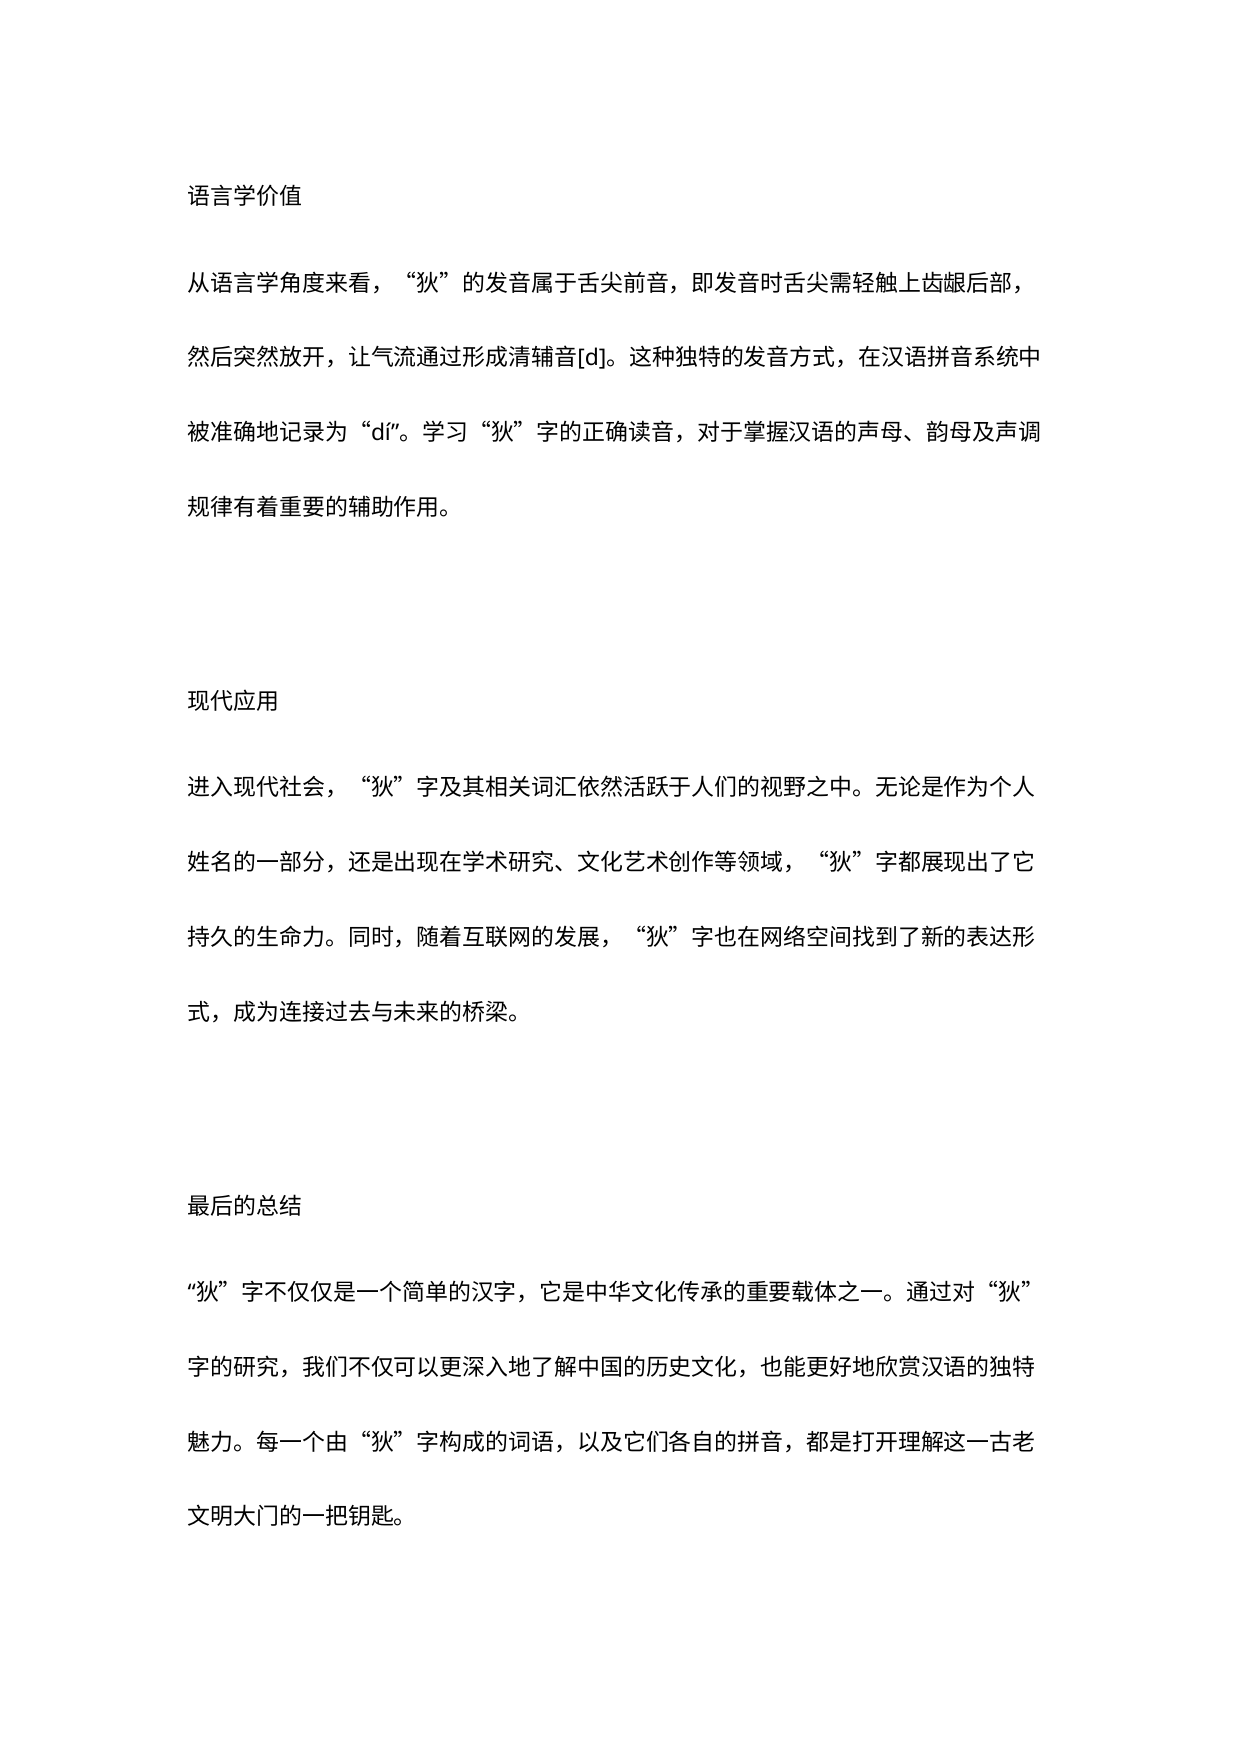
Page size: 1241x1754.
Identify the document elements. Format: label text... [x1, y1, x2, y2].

text “狄”字不仅仅是一个简单的汉字，它是中华文化传承的重要载体之一。通过对“狄”字的研究，我们不仅可以更深入地了解中国的历史文化，也能更好地欣赏汉语的独特魅力。每一个由“狄”字构成的词语，以及它们各自的拼音，都是打开理解这一古老文明大门的一把钥匙。 [187, 1258, 1053, 1547]
text 语言学价值 [187, 162, 1053, 227]
text 现代应用 [187, 667, 1053, 732]
text 最后的总结 [187, 1172, 1053, 1237]
text 进入现代社会，“狄”字及其相关词汇依然活跃于人们的视野之中。无论是作为个人姓名的一部分，还是出现在学术研究、文化艺术创作等领域，“狄”字都展现出了它持久的生命力。同时，随着互联网的发展，“狄”字也在网络空间找到了新的表达形式，成为连接过去与未来的桥梁。 [187, 753, 1053, 1042]
text 从语言学角度来看，“狄”的发音属于舌尖前音，即发音时舌尖需轻触上齿龈后部，然后突然放开，让气流通过形成清辅音[d]。这种独特的发音方式，在汉语拼音系统中被准确地记录为“dí”。学习“狄”字的正确读音，对于掌握汉语的声母、韵母及声调规律有着重要的辅助作用。 [187, 248, 1053, 538]
